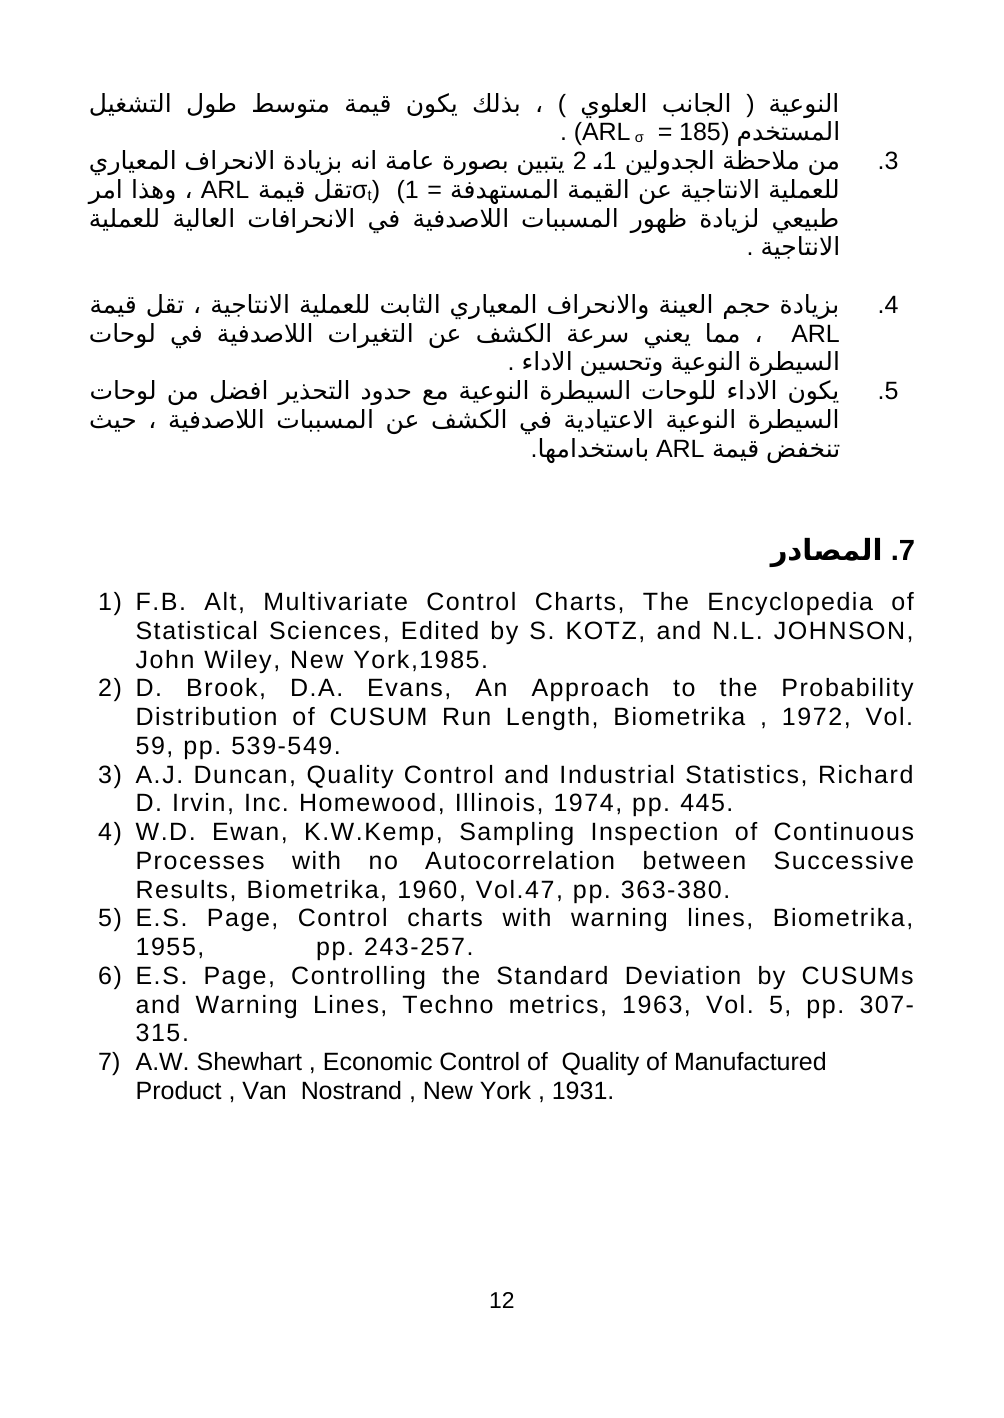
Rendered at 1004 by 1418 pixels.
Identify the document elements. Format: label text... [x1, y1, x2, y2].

list A.W. Shewhart , Economic Control of Quality of Manufactured Product , Van Nostrand , New York , 1931. [98, 1047, 915, 1104]
subtitle E.S. Page, Control charts with warning lines, Biometrika, 1955, pp. 243-257. [98, 903, 915, 961]
list يكون الاداء للوحات السيطرة النوعية مع حدود التحذير افضل من لوحات السيطرة النوعية الاعتيادية في الكشف عن المسببات اللاصدفية ، حيث تنخفض قيمة ARL باستخدامها. [88, 376, 877, 462]
subtitle D. Brook, D.A. Evans, An Approach to the Probability Distribution of CUSUM Run Length, Biometrika , 1972, Vol. 59, pp. 539-549. [98, 673, 915, 759]
list بزيادة حجم العينة والانحراف المعياري الثابت للعملية الانتاجية ، تقل قيمةARL ، مما يعني سرعة الكشف عن التغيرات اللاصدفية في لوحات السيطرة النوعية وتحسين الاداء . [88, 290, 877, 376]
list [88, 88, 877, 146]
subtitle F.B. Alt, Multivariate Control Charts, The Encyclopedia of Statistical Sciences, Edited by S. KOTZ, and N.L. JOHNSON, John Wiley, New York,1985. [98, 587, 915, 673]
text 7. المصادر [88, 533, 915, 566]
subtitle A.J. Duncan, Quality Control and Industrial Statistics, Richard D. Irvin, Inc. Homewood, Illinois, 1974, pp. 445. [98, 759, 915, 817]
list من ملاحظة الجدولين 1، 2 يتبين بصورة عامة انه بزيادة الانحراف المعياري للعملية الانتاجية عن القيمة المستهدفة = 1) (σtتقل قيمة ARL ، وهذا امر طبيعي لزيادة ظهور المسببات اللاصدفية في الانحرافات العالية للعملية الانتاجية . [88, 146, 877, 261]
subtitle E.S. Page, Controlling the Standard Deviation by CUSUMs and Warning Lines, Techno metrics, 1963, Vol. 5, pp. 307-315. [98, 961, 915, 1047]
subtitle W.D. Ewan, K.W.Kemp, Sampling Inspection of Continuous Processes with no Autocorrelation between Successive Results, Biometrika, 1960, Vol.47, pp. 363-380. [98, 817, 915, 903]
